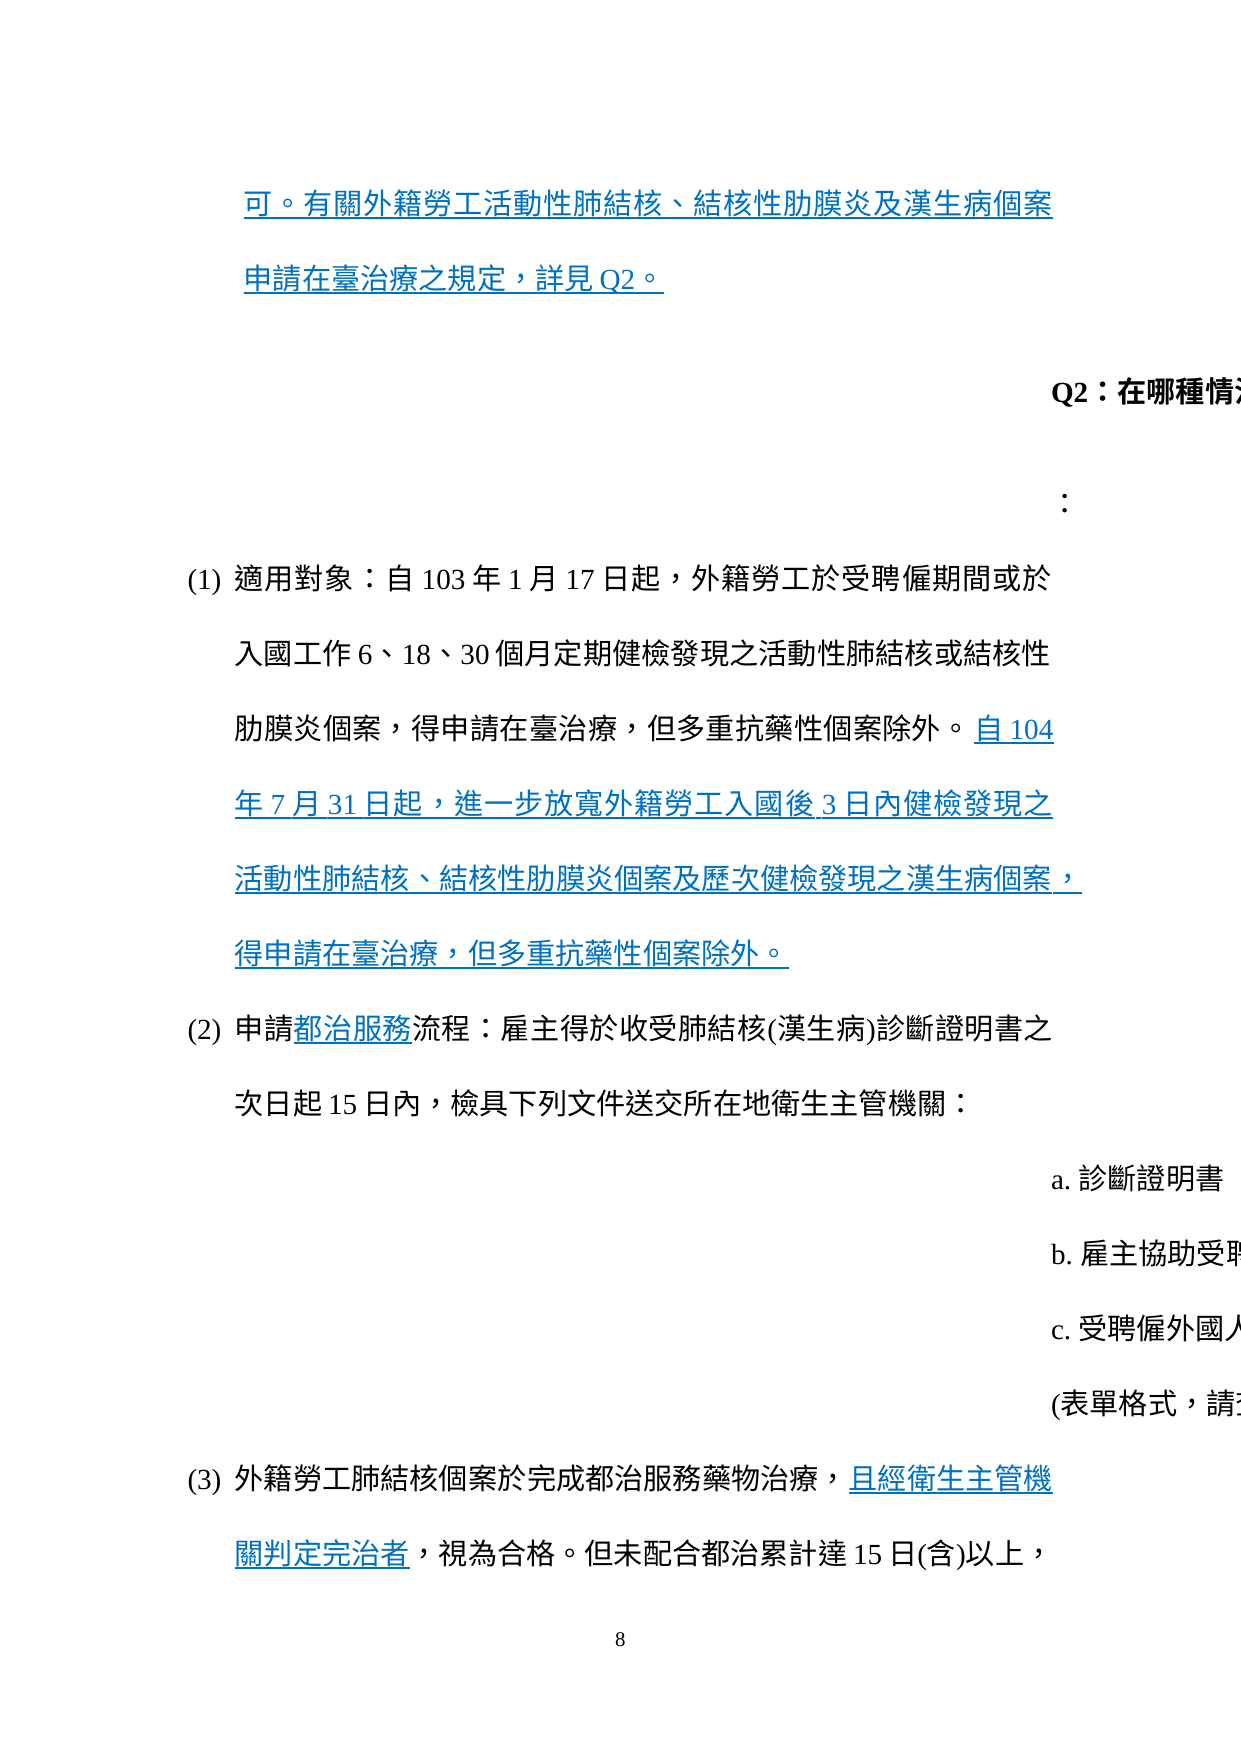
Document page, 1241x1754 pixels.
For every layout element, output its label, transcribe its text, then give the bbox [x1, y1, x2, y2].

text A： [1051, 427, 1240, 539]
text b. 雇主協助受聘僱外國人接受治療意願書 [1051, 1214, 1240, 1289]
list 申請都治服務流程：雇主得於收受肺結核(漢生病)診斷證明書之次日起15日內，檢具下列文件送交所在地衛生主管機關： [187, 989, 1053, 1139]
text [187, 164, 1053, 314]
text c. 受聘僱外國人接受衛生單位安排都治同意書 [1051, 1289, 1240, 1364]
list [187, 1439, 1053, 1589]
text Q2：在哪種情況下，外籍勞工肺結核(漢生病)個案可以申請在臺灣治療? [1051, 352, 1240, 427]
list 適用對象：自103年1月17日起，外籍勞工於受聘僱期間或於入國工作6、18、30個月定期健檢發現之活動性肺結核或結核性肋膜炎個案，得申請在臺治療，但多重抗藥性個案除外。自104年7月31日起，進一步放寬外籍勞工入國後3日內健檢發現之活動性肺結核、結核性肋膜炎個案及歷次健檢發現之漢生病個案，得申請在臺治療，但多重抗藥性個案除外。 [187, 539, 1053, 989]
text (表單格式，請查詢疾病管制署網站/國際旅遊與健康/外國人健檢) [1051, 1364, 1240, 1439]
text a. 診斷證明書 [1051, 1139, 1240, 1214]
